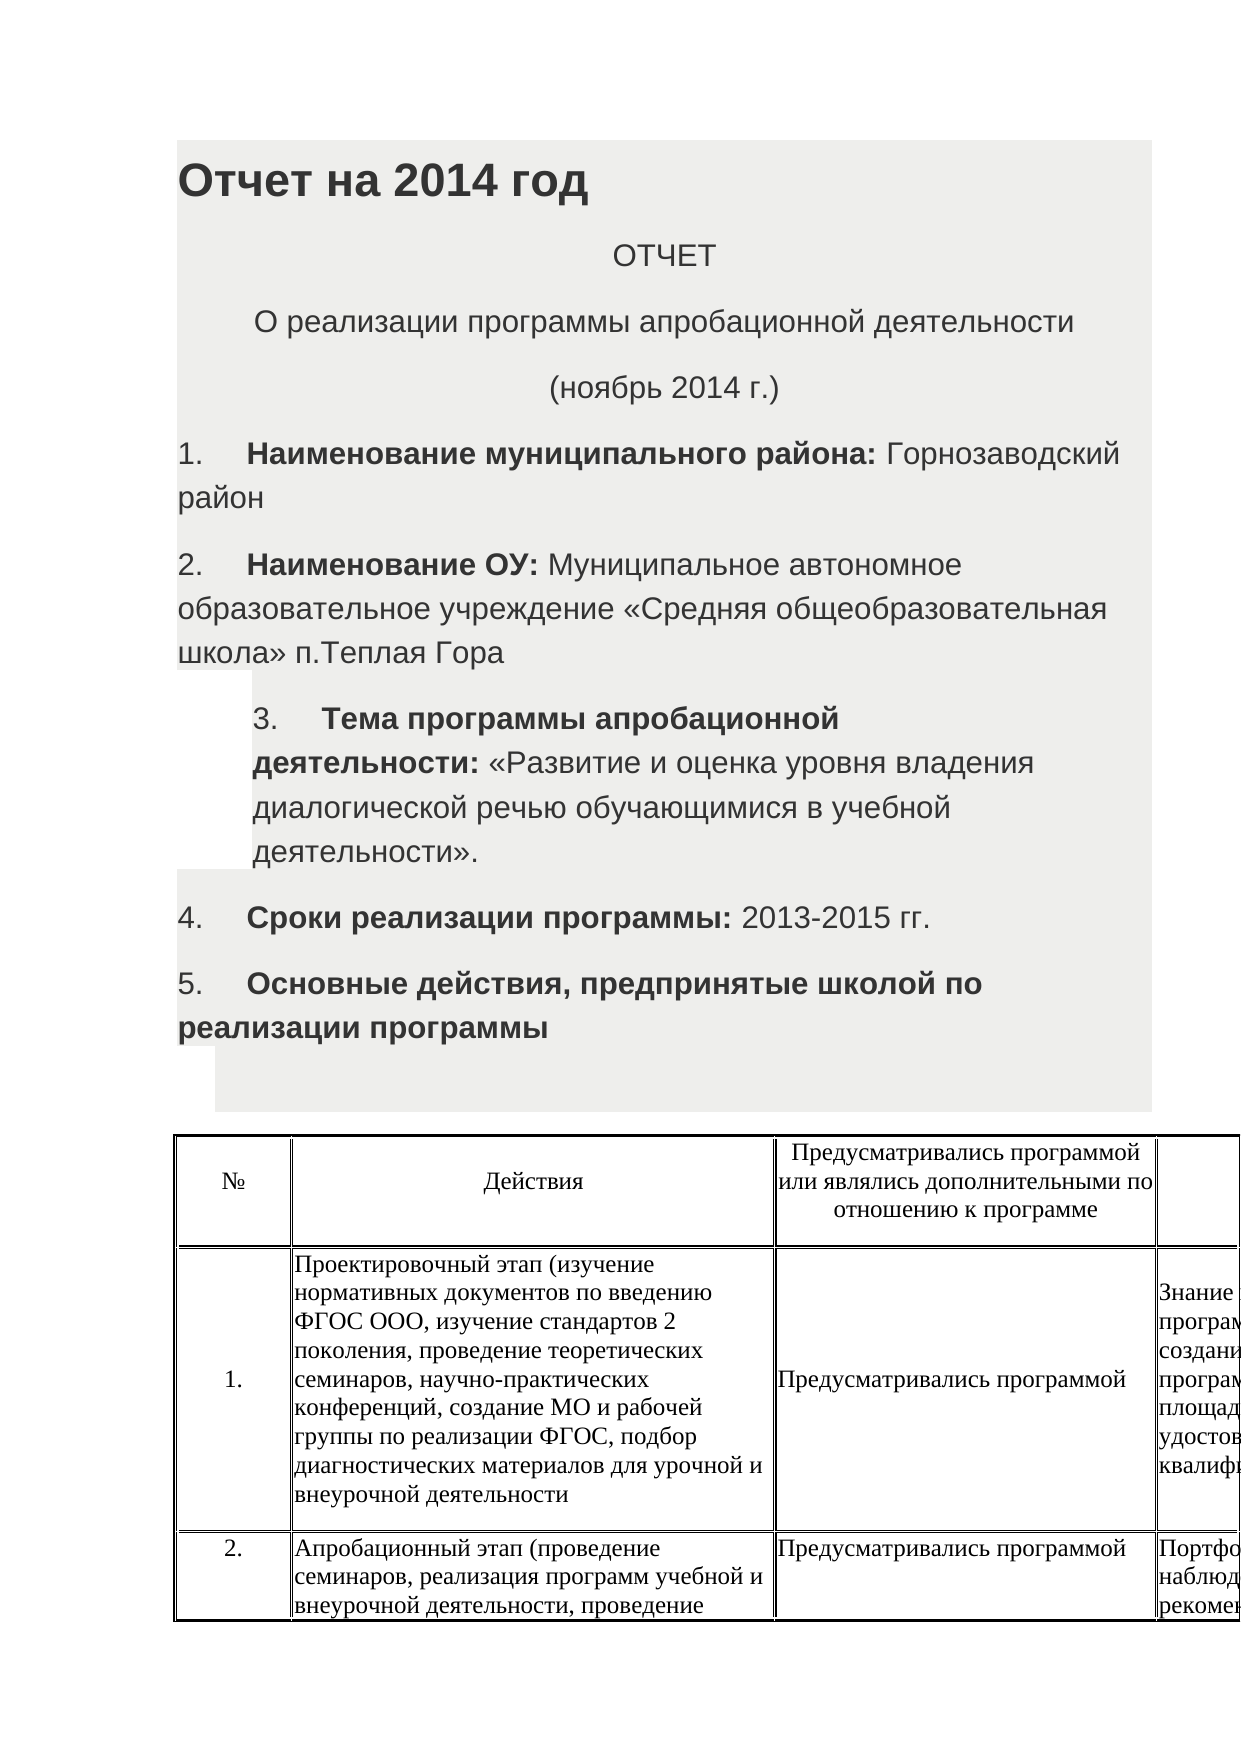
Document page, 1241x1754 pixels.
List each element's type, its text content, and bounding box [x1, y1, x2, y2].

table_header Действия [292, 1136, 775, 1245]
text ОТЧЕТ [177, 228, 1152, 273]
table_header Предусматривались программой или являлись дополнительными по отношению к программе [775, 1137, 1156, 1245]
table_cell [292, 1530, 775, 1619]
table_cell Проектировочный этап (изучение нормативных документов по введению ФГОС ООО, изучение стандартов 2 поколения, проведение теоретических семинаров, научно-практических конференций, создание МО и рабочей группы по реализации ФГОС, подбор диагностических материалов для урочной и внеурочной деятельности [293, 1249, 773, 1529]
text 3. Тема программы апробационной деятельности: «Развитие и оценка уровня владения диалогической речью обучающимися в учебной деятельности». [252, 692, 1152, 869]
table_header № [177, 1137, 292, 1245]
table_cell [775, 1533, 1156, 1619]
text О реализации программы апробационной деятельности [177, 295, 1152, 339]
table_header Результат (продукт) действий [1156, 1137, 1239, 1245]
text 1. Наименование муниципального района: Горнозаводский район [177, 427, 1152, 516]
text 4. Сроки реализации программы: 2013-2015 гг. [177, 891, 1152, 935]
text 5. Основные действия, предпринятые школой по реализации программы [177, 957, 1152, 1046]
text Отчет на 2014 год [177, 140, 1152, 206]
text (ноябрь 2014 г.) [177, 361, 1152, 405]
table_cell Предусматривались программой [777, 1249, 1155, 1529]
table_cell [1156, 1530, 1239, 1619]
table_cell 1. [177, 1245, 290, 1529]
text 2. Наименование ОУ: Муниципальное автономное образовательное учреждение «Средняя общеобразовательная школа» п.Теплая Гора [177, 538, 1152, 670]
table_cell 2. [177, 1530, 292, 1619]
table_cell Знание нормативных документов, проект рабочих программ и программ внеурочной деятельности, создание рабочей группы по реализации ФГОС, программа деятельности апробационной площадки, набор диагностических материалов, удостоверения с курсов повышения квалификации. [1158, 1245, 1239, 1529]
